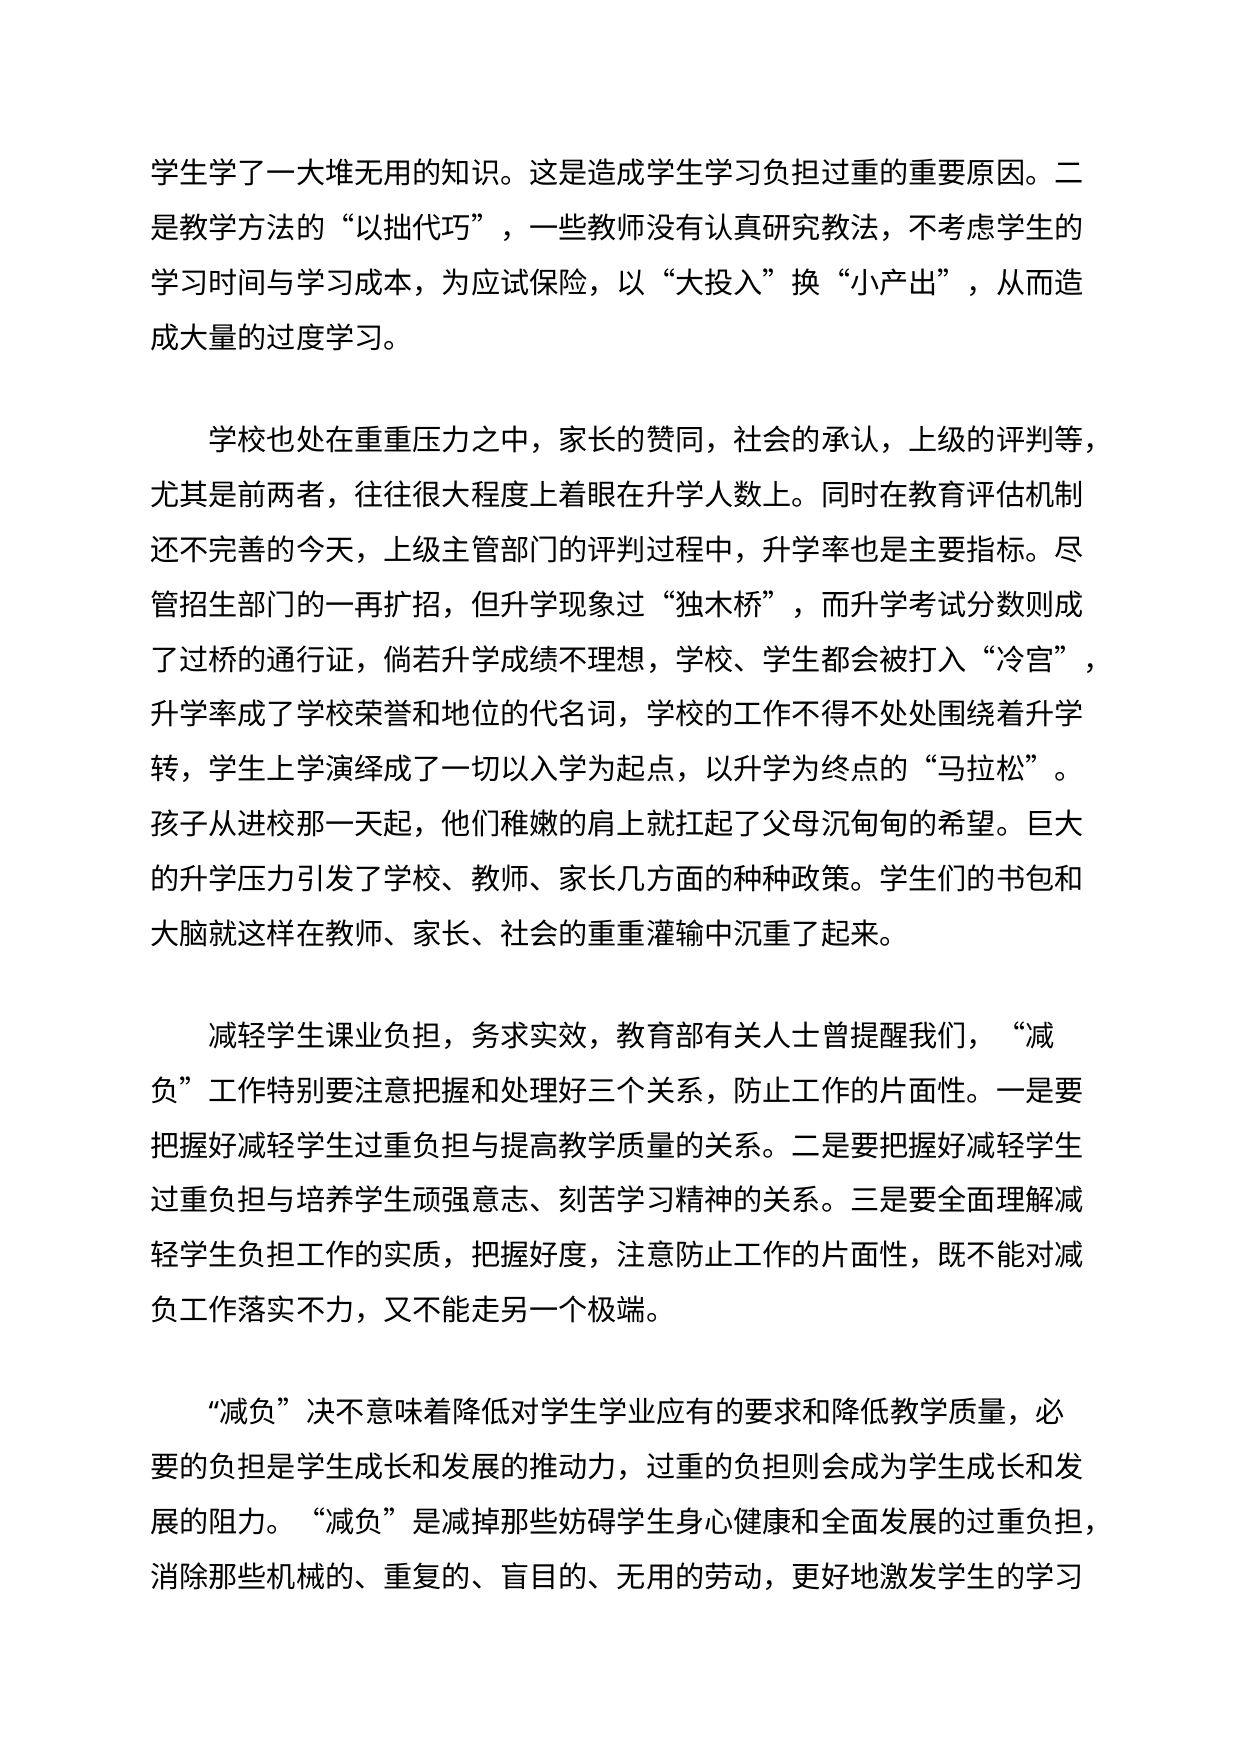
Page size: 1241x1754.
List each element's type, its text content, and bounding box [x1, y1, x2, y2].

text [150, 150, 1090, 357]
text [150, 1388, 1090, 1596]
text 学校也处在重重压力之中，家长的赞同，社会的承认，上级的评判等，尤其是前两者，往往很大程度上着眼在升学人数上。同时在教育评估机制还不完善的今天，上级主管部门的评判过程中，升学率也是主要指标。尽管招生部门的一再扩招，但升学现象过“独木桥”，而升学考试分数则成了过桥的通行证，倘若升学成绩不理想，学校、学生都会被打入“冷宫”，升学率成了学校荣誉和地位的代名词，学校的工作不得不处处围绕着升学转，学生上学演绎成了一切以入学为起点，以升学为终点的“马拉松”。孩子从进校那一天起，他们稚嫩的肩上就扛起了父母沉甸甸的希望。巨大的升学压力引发了学校、教师、家长几方面的种种政策。学生们的书包和大脑就这样在教师、家长、社会的重重灌输中沉重了起来。 [150, 416, 1090, 953]
text 减轻学生课业负担，务求实效，教育部有关人士曾提醒我们，“减负”工作特别要注意把握和处理好三个关系，防止工作的片面性。一是要把握好减轻学生过重负担与提高教学质量的关系。二是要把握好减轻学生过重负担与培养学生顽强意志、刻苦学习精神的关系。三是要全面理解减轻学生负担工作的实质，把握好度，注意防止工作的片面性，既不能对减负工作落实不力，又不能走另一个极端。 [150, 1012, 1090, 1329]
